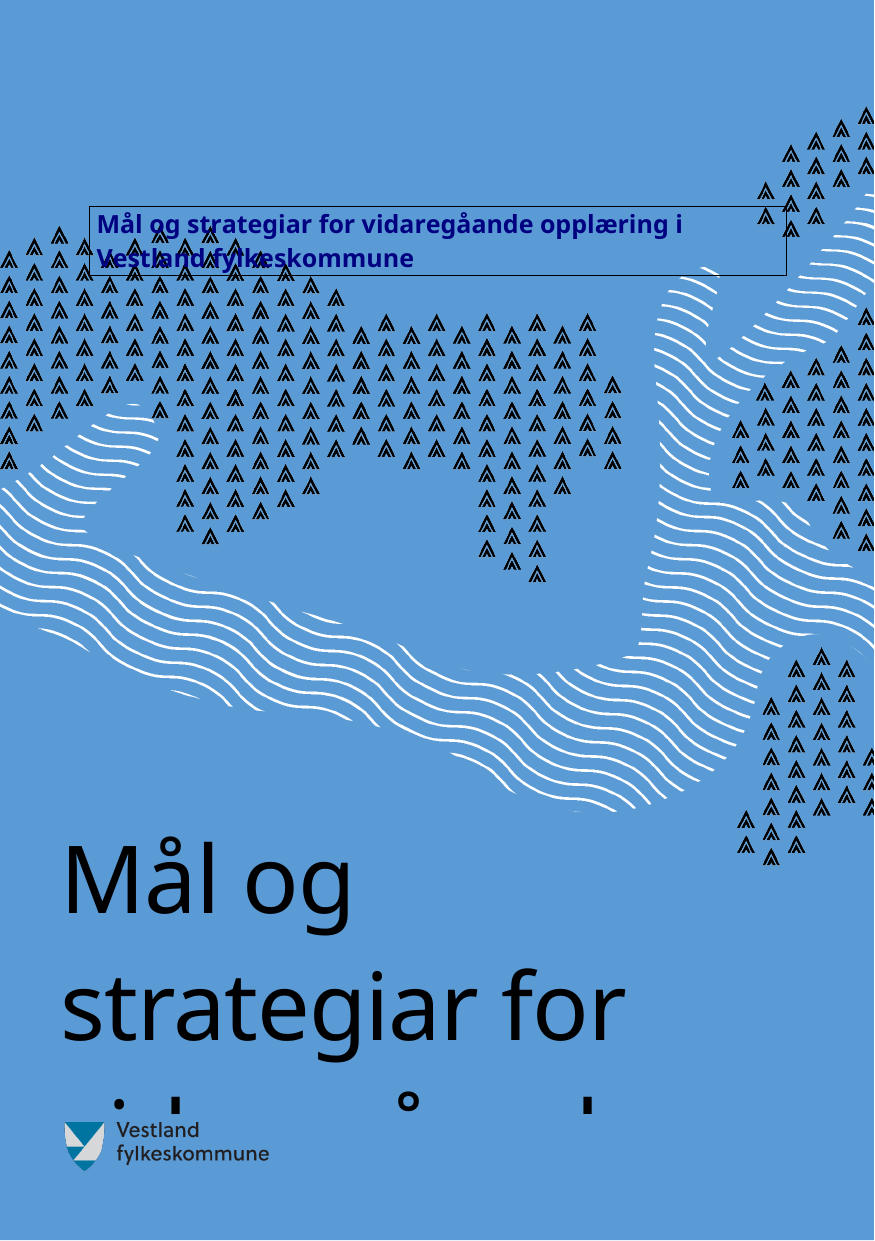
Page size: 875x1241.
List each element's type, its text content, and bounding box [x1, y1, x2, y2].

table_header Mål og strategiar for vidaregåande opplæring i Vestland fylkeskommune [90, 207, 786, 275]
picture [0, 0, 874, 1241]
